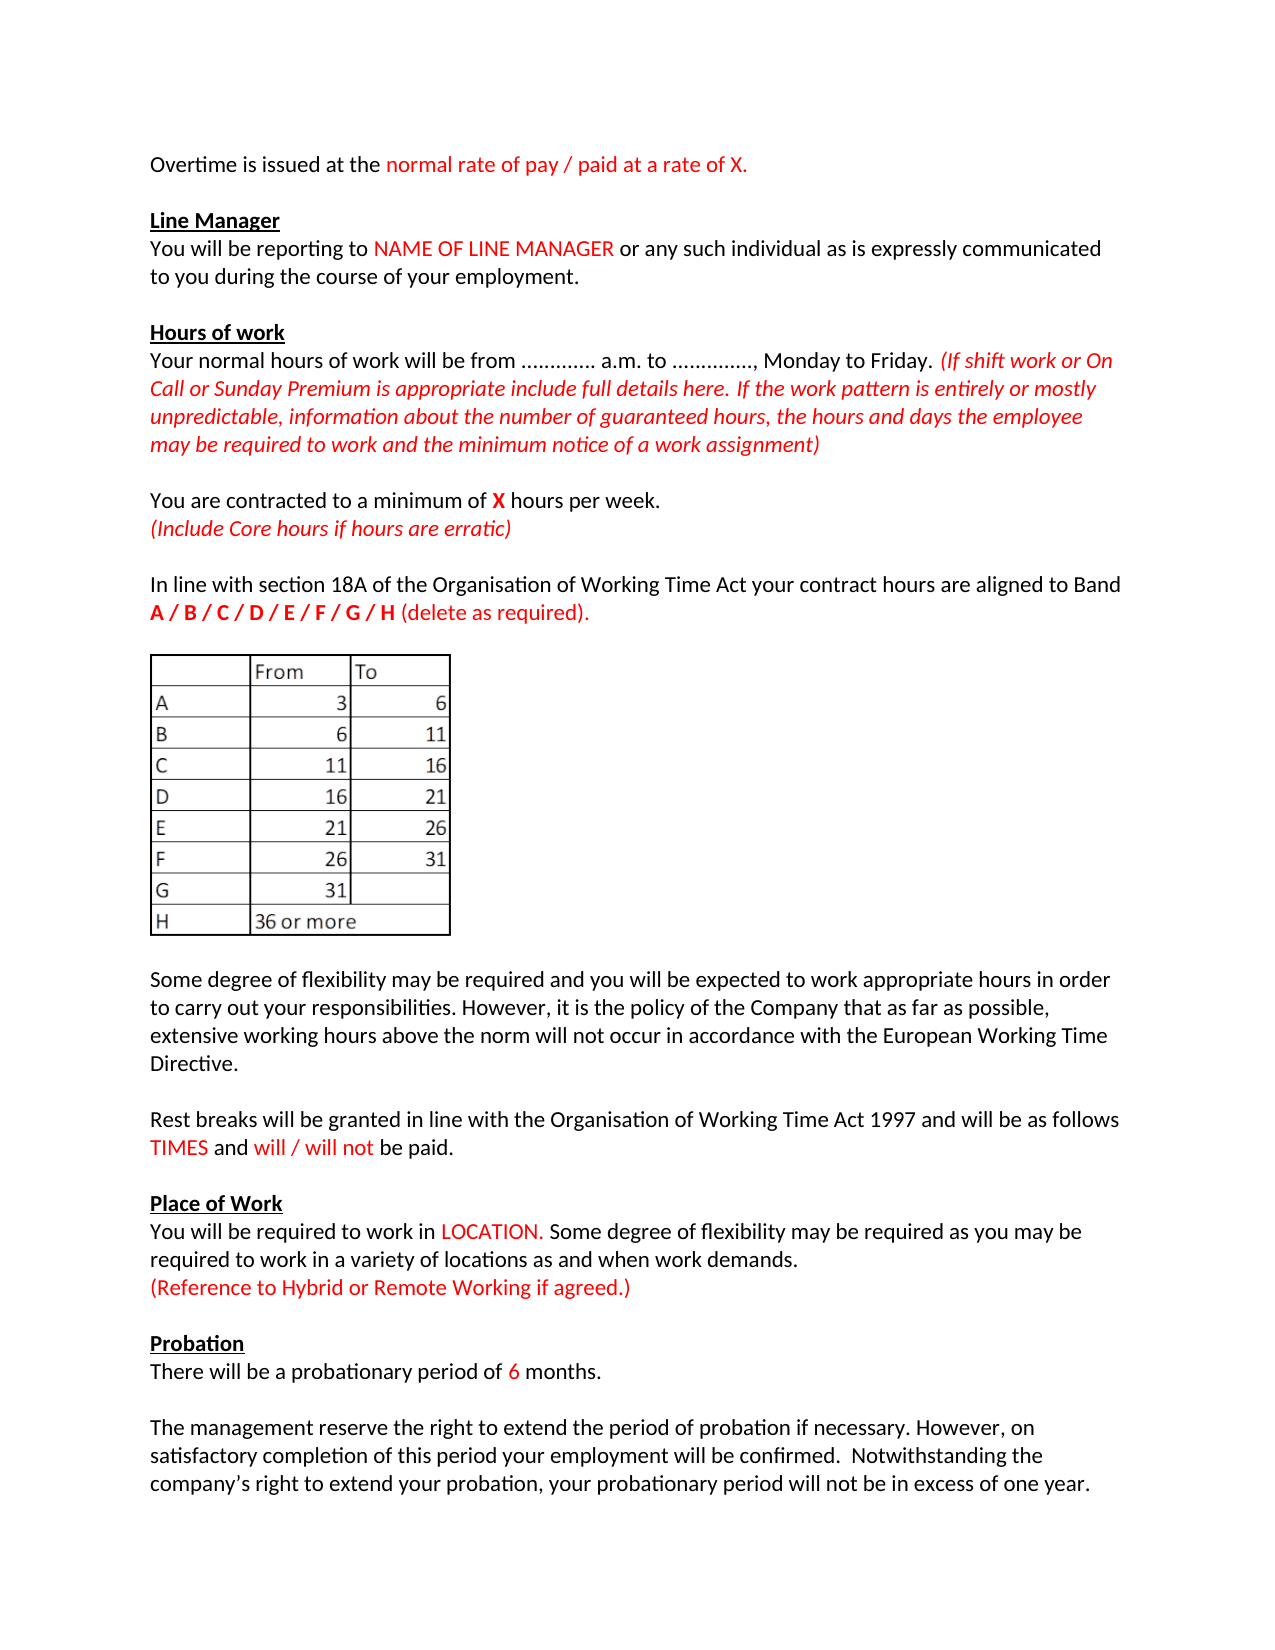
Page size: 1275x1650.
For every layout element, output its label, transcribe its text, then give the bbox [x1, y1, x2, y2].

text Some degree of flexibility may be required and you will be expected to work appropriate hours in order to carry out your responsibilities. However, it is the policy of the Company that as far as possible, extensive working hours above the norm will not occur in accordance with the European Working Time Directive. [150, 965, 1125, 1077]
text Rest breaks will be granted in line with the Organisation of Working Time Act 1997 and will be as follows TIMES and will / will not be paid. [150, 1105, 1125, 1161]
subtitle Place of Work [150, 1189, 1125, 1217]
text You will be reporting to NAME OF LINE MANAGER or any such individual as is expressly communicated to you during the course of your employment. [150, 234, 1125, 290]
text (Include Core hours if hours are erratic) [150, 514, 1125, 542]
text Overtime is issued at the normal rate of pay / paid at a rate of X. [150, 150, 1125, 178]
text You are contracted to a minimum of X hours per week. [150, 486, 1125, 514]
text There will be a probationary period of 6 months. [150, 1357, 1125, 1385]
subtitle Probation [150, 1329, 1125, 1357]
text In line with section 18A of the Organisation of Working Time Act your contract hours are aligned to Band A / B / C / D / E / F / G / H (delete as required). [150, 570, 1125, 626]
subtitle Hours of work [150, 318, 1125, 346]
picture [150, 654, 452, 937]
subtitle Line Manager [150, 206, 1125, 234]
text (Reference to Hybrid or Remote Working if agreed.) [150, 1273, 1125, 1301]
text The management reserve the right to extend the period of probation if necessary. However, on satisfactory completion of this period your employment will be confirmed. Notwithstanding the company’s right to extend your probation, your probationary period will not be in excess of one year. [150, 1413, 1125, 1497]
text Your normal hours of work will be from ............. a.m. to .............., Monday to Friday. (If shift work or On Call or Sunday Premium is appropriate include full details here. If the work pattern is entirely or mostly unpredictable, information about the number of guaranteed hours, the hours and days the employee may be required to work and the minimum notice of a work assignment) [150, 346, 1125, 458]
text You will be required to work in LOCATION. Some degree of flexibility may be required as you may be required to work in a variety of locations as and when work demands. [150, 1217, 1125, 1273]
